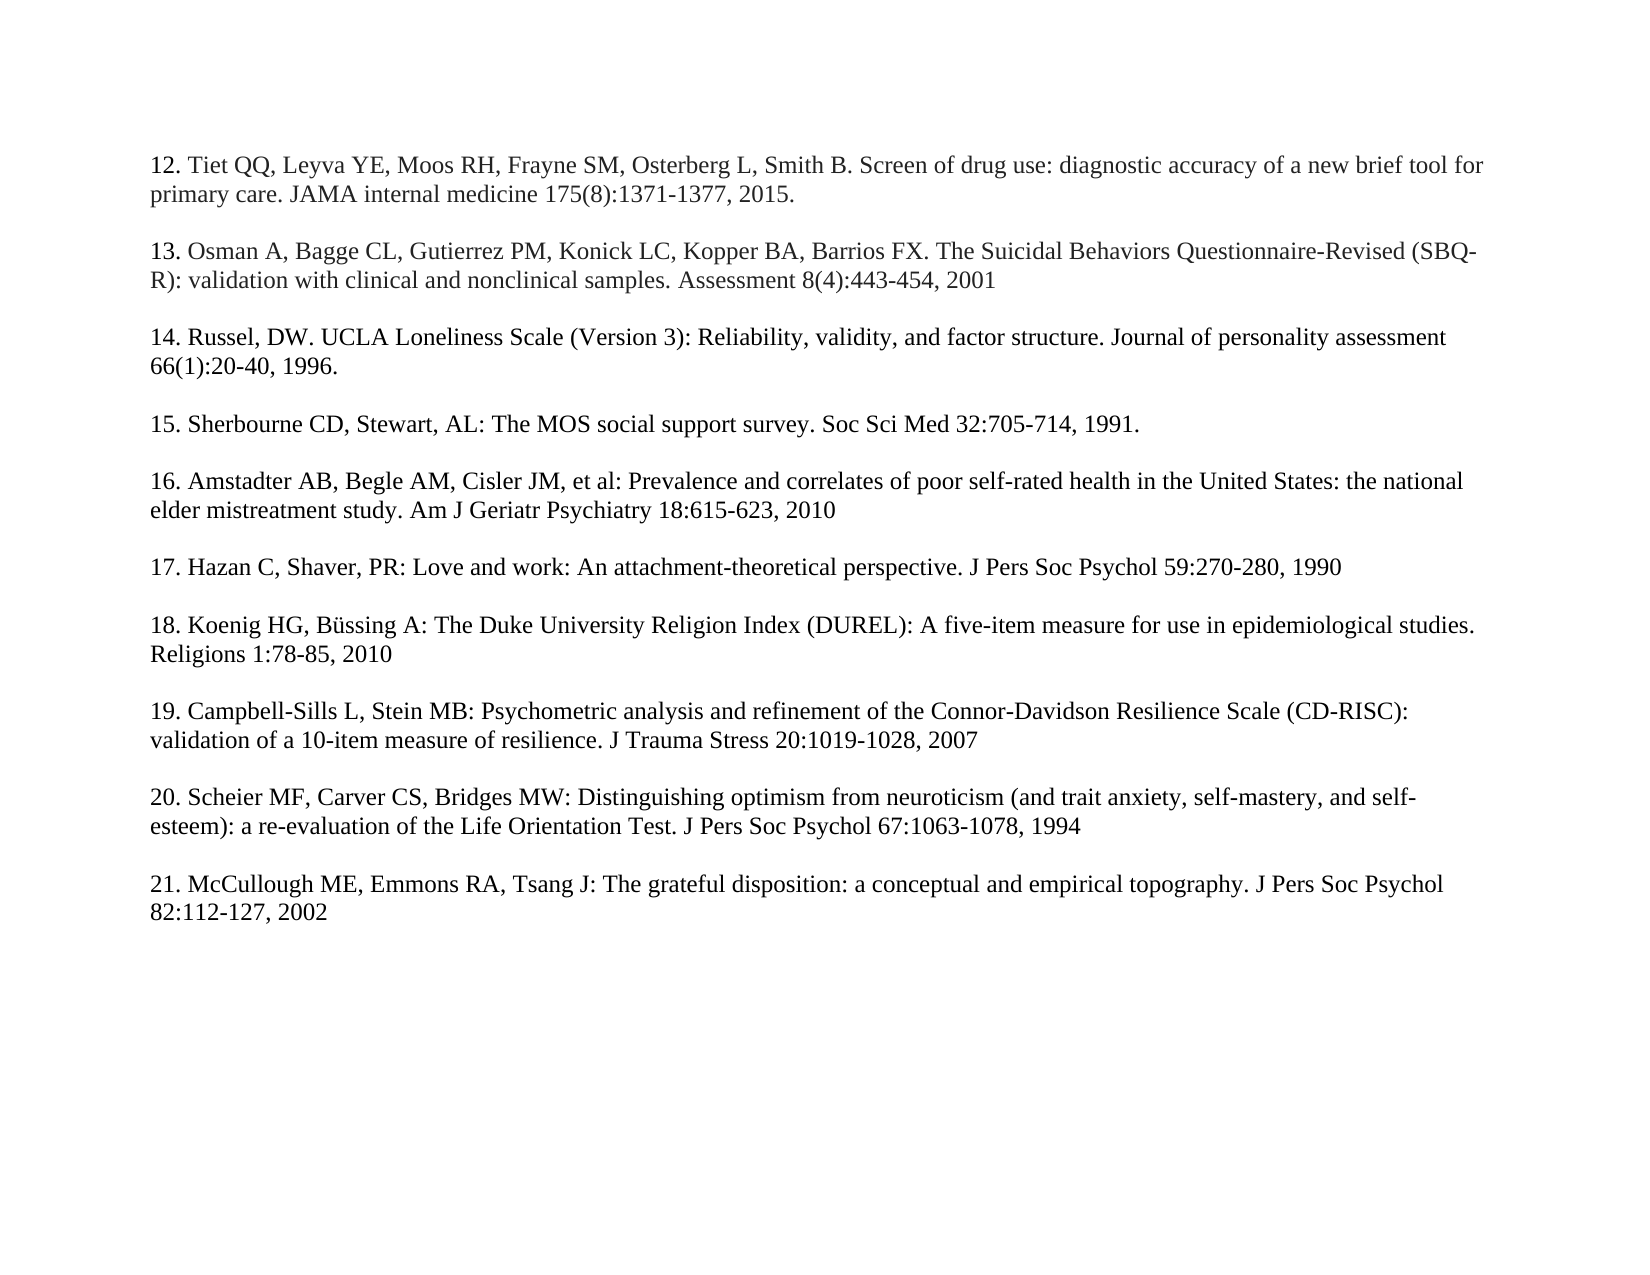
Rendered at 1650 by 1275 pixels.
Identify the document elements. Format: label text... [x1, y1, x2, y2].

text 21. McCullough ME, Emmons RA, Tsang J: The grateful disposition: a conceptual and empirical topography. J Pers Soc Psychol 82:112-127, 2002 [150, 869, 1500, 926]
text 14. Russel, DW. UCLA Loneliness Scale (Version 3): Reliability, validity, and factor structure. Journal of personality assessment 66(1):20-40, 1996. [150, 322, 1500, 380]
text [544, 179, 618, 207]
text 15. Sherbourne CD, Stewart, AL: The MOS social support survey. Soc Sci Med 32:705-714, 1991. [187, 409, 1500, 437]
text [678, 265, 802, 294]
text 19. Campbell-Sills L, Stein MB: Psychometric analysis and refinement of the Connor-Davidson Resilience Scale (CD-RISC): validation of a 10-item measure of resilience. J Trauma Stress 20:1019-1028, 2007 [150, 696, 1500, 754]
text 16. Amstadter AB, Begle AM, Cisler JM, et al: Prevalence and correlates of poor self-rated health in the United States: the national elder mistreatment study. Am J Geriatr Psychiatry 18:615-623, 2010 [150, 466, 1500, 524]
text 17. Hazan C, Shaver, PR: Love and work: An attachment-theoretical perspective. J Pers Soc Psychol 59:270-280, 1990 [150, 552, 1500, 581]
text 20. Scheier MF, Carver CS, Bridges MW: Distinguishing optimism from neuroticism (and trait anxiety, self-mastery, and self-esteem): a re-evaluation of the Life Orientation Test. J Pers Soc Psychol 67:1063-1078, 1994 [150, 782, 1500, 840]
text 12. Tiet QQ, Leyva YE, Moos RH, Frayne SM, Osterberg L, Smith B. Screen of drug use: diagnostic accuracy of a new brief tool for primary care. JAMA internal medicine 175(8):1371-1377, 2015. [795, 150, 1500, 207]
text 18. Koenig HG, Büssing A: The Duke University Religion Index (DUREL): A five-item measure for use in epidemiological studies. Religions 1:78-85, 2010 [150, 610, 1500, 667]
text 13. Osman A, Bagge CL, Gutierrez PM, Konick LC, Kopper BA, Barrios FX. The Suicidal Behaviors Questionnaire-Revised (SBQ-R): validation with clinical and nonclinical samples. Assessment 8(4):443-454, 2001 [996, 236, 1500, 294]
